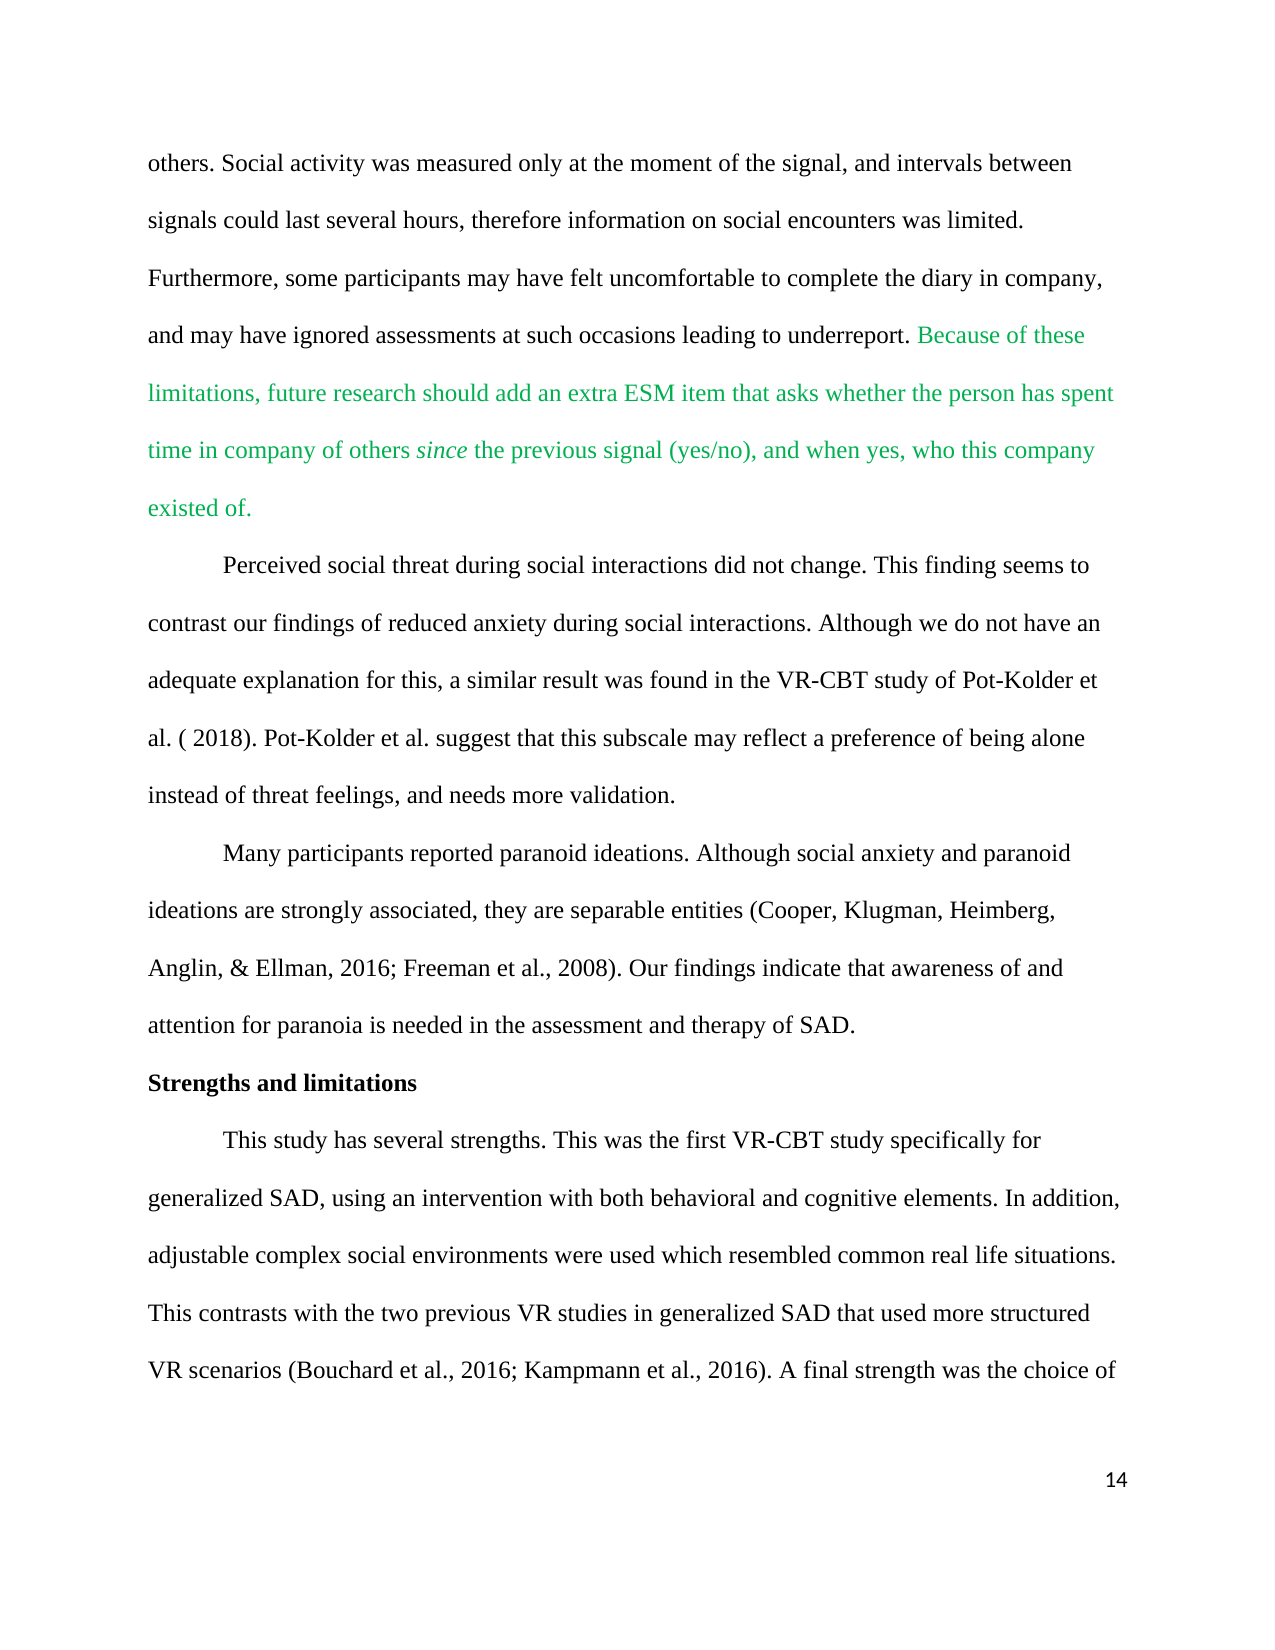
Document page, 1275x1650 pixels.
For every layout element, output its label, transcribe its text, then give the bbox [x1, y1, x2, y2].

text Perceived social threat during social interactions did not change. This finding seems to contrast our findings of reduced anxiety during social interactions. Although we do not have an adequate explanation for this, a similar result was found in the VR-CBT study of Pot-Kolder et al. ( 2018). Pot-Kolder et al. suggest that this subscale may reflect a preference of being alone instead of threat feelings, and needs more validation. [148, 550, 1127, 809]
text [148, 148, 1127, 521]
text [148, 1125, 1127, 1384]
text Strengths and limitations [148, 1068, 1127, 1096]
text Many participants reported paranoid ideations. Although social anxiety and paranoid ideations are strongly associated, they are separable entities (Cooper, Klugman, Heimberg, Anglin, & Ellman, 2016; Freeman et al., 2008). Our findings indicate that awareness of and attention for paranoia is needed in the assessment and therapy of SAD. [148, 838, 1127, 1039]
